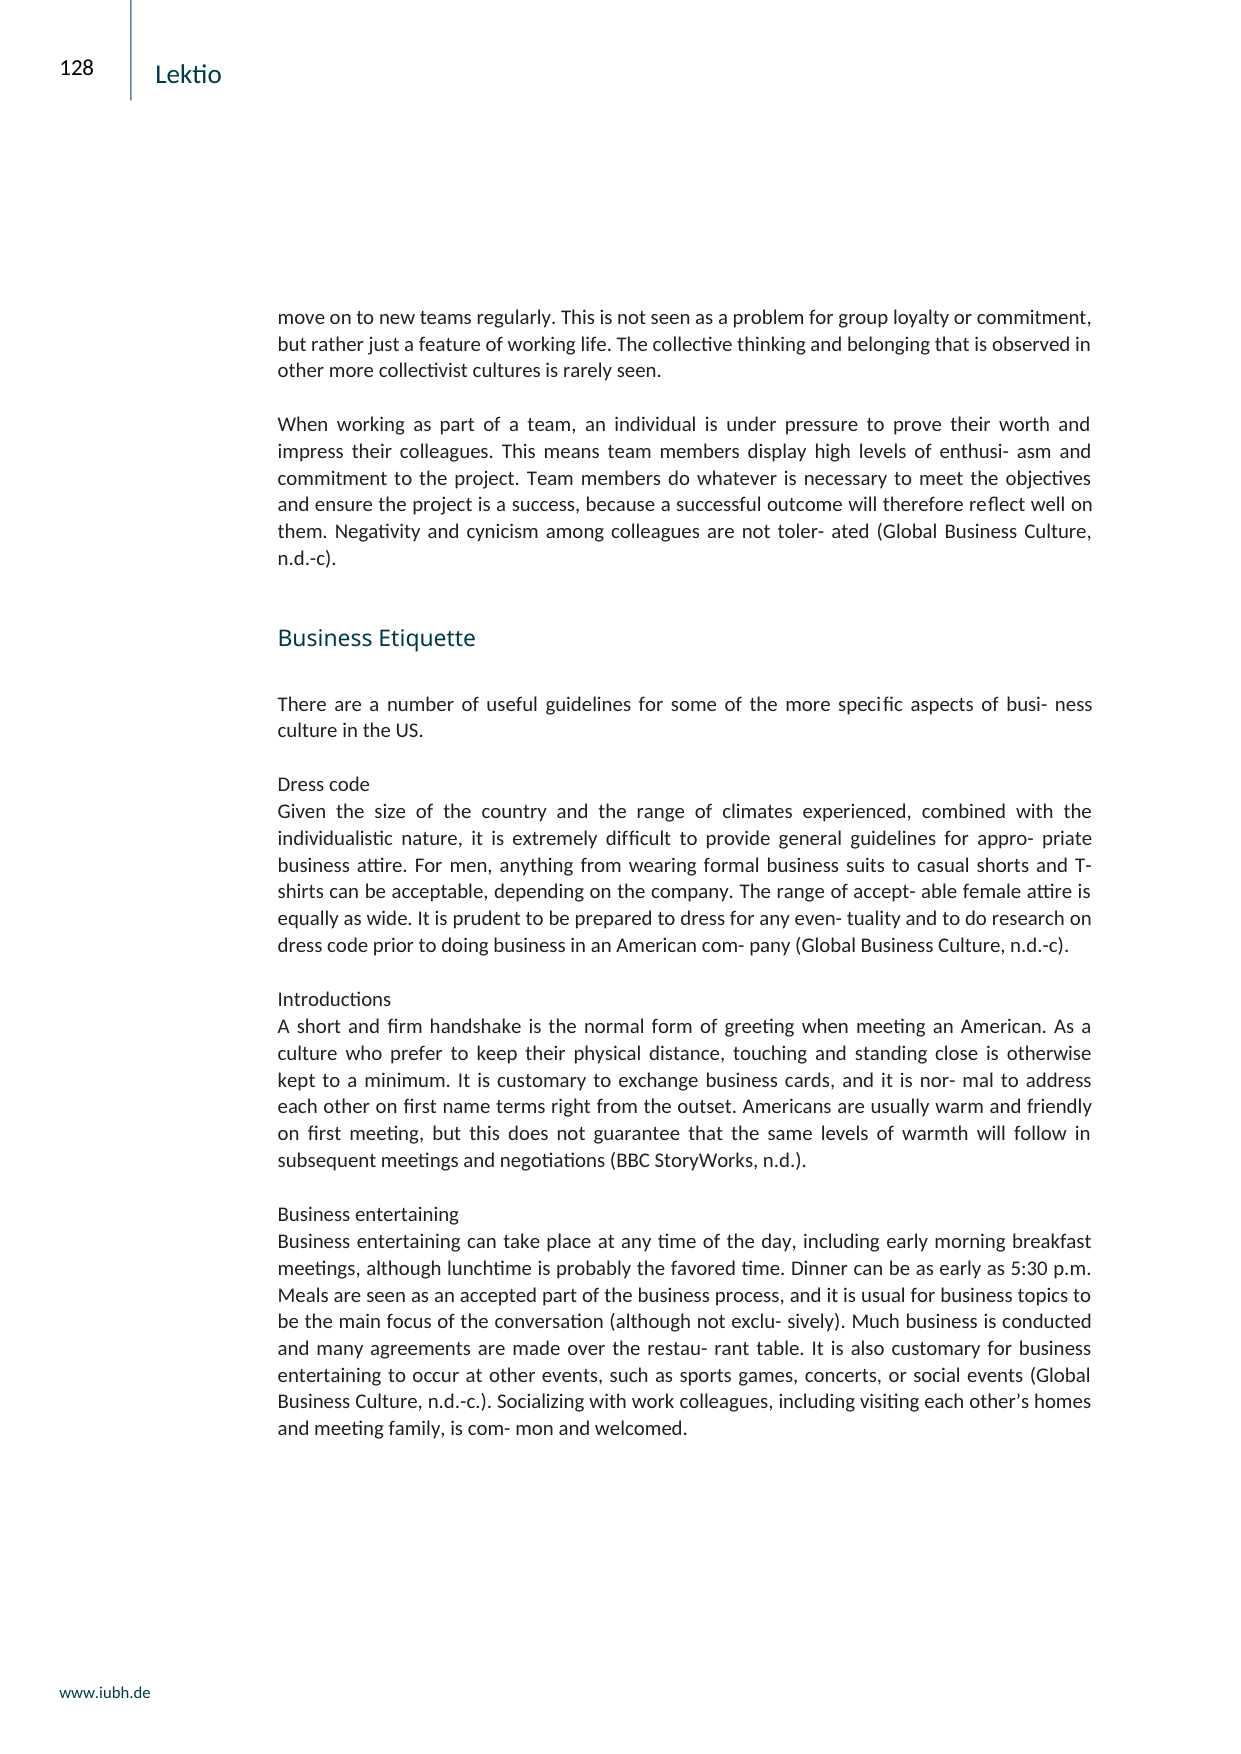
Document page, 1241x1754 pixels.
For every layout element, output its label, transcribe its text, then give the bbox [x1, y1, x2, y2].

text When working as part of a team, an individual is under pressure to prove their worth and impress their colleagues. This means team members display high levels of enthusi- asm and commitment to the project. Team members do whatever is necessary to meet the objectives and ensure the project is a success, because a successful outcome will therefore reﬂect well on them. Negativity and cynicism among colleagues are not toler- ated (Global Business Culture, n.d.-c). [277, 412, 1093, 570]
text Business entertaining [277, 1201, 1219, 1227]
text Introductions [277, 986, 1219, 1012]
subtitle Business Etiquette [277, 622, 1219, 654]
text Dress code [277, 771, 1219, 797]
text Business entertaining can take place at any time of the day, including early morning breakfast meetings, although lunchtime is probably the favored time. Dinner can be as early as 5:30 p.m. Meals are seen as an accepted part of the business process, and it is usual for business topics to be the main focus of the conversation (although not exclu- sively). Much business is conducted and many agreements are made over the restau- rant table. It is also customary for business entertaining to occur at other events, such as sports games, concerts, or social events (Global Business Culture, n.d.-c.). Socializing with work colleagues, including visiting each other’s homes and meeting family, is com- mon and welcomed. [277, 1228, 1093, 1441]
text Given the size of the country and the range of climates experienced, combined with the individualistic nature, it is extremely difﬁcult to provide general guidelines for appro- priate business attire. For men, anything from wearing formal business suits to casual shorts and T-shirts can be acceptable, depending on the company. The range of accept- able female attire is equally as wide. It is prudent to be prepared to dress for any even- tuality and to do research on dress code prior to doing business in an American com- pany (Global Business Culture, n.d.-c). [277, 798, 1093, 957]
text There are a number of useful guidelines for some of the more speciﬁc aspects of busi- ness culture in the US. [277, 691, 1093, 743]
text move on to new teams regularly. This is not seen as a problem for group loyalty or commitment, but rather just a feature of working life. The collective thinking and belonging that is observed in other more collectivist cultures is rarely seen. [277, 304, 1093, 383]
picture [63, 1690, 69, 1698]
text A short and ﬁrm handshake is the normal form of greeting when meeting an American. As a culture who prefer to keep their physical distance, touching and standing close is otherwise kept to a minimum. It is customary to exchange business cards, and it is nor- mal to address each other on ﬁrst name terms right from the outset. Americans are usually warm and friendly on ﬁrst meeting, but this does not guarantee that the same levels of warmth will follow in subsequent meetings and negotiations (BBC StoryWorks, n.d.). [277, 1013, 1093, 1172]
